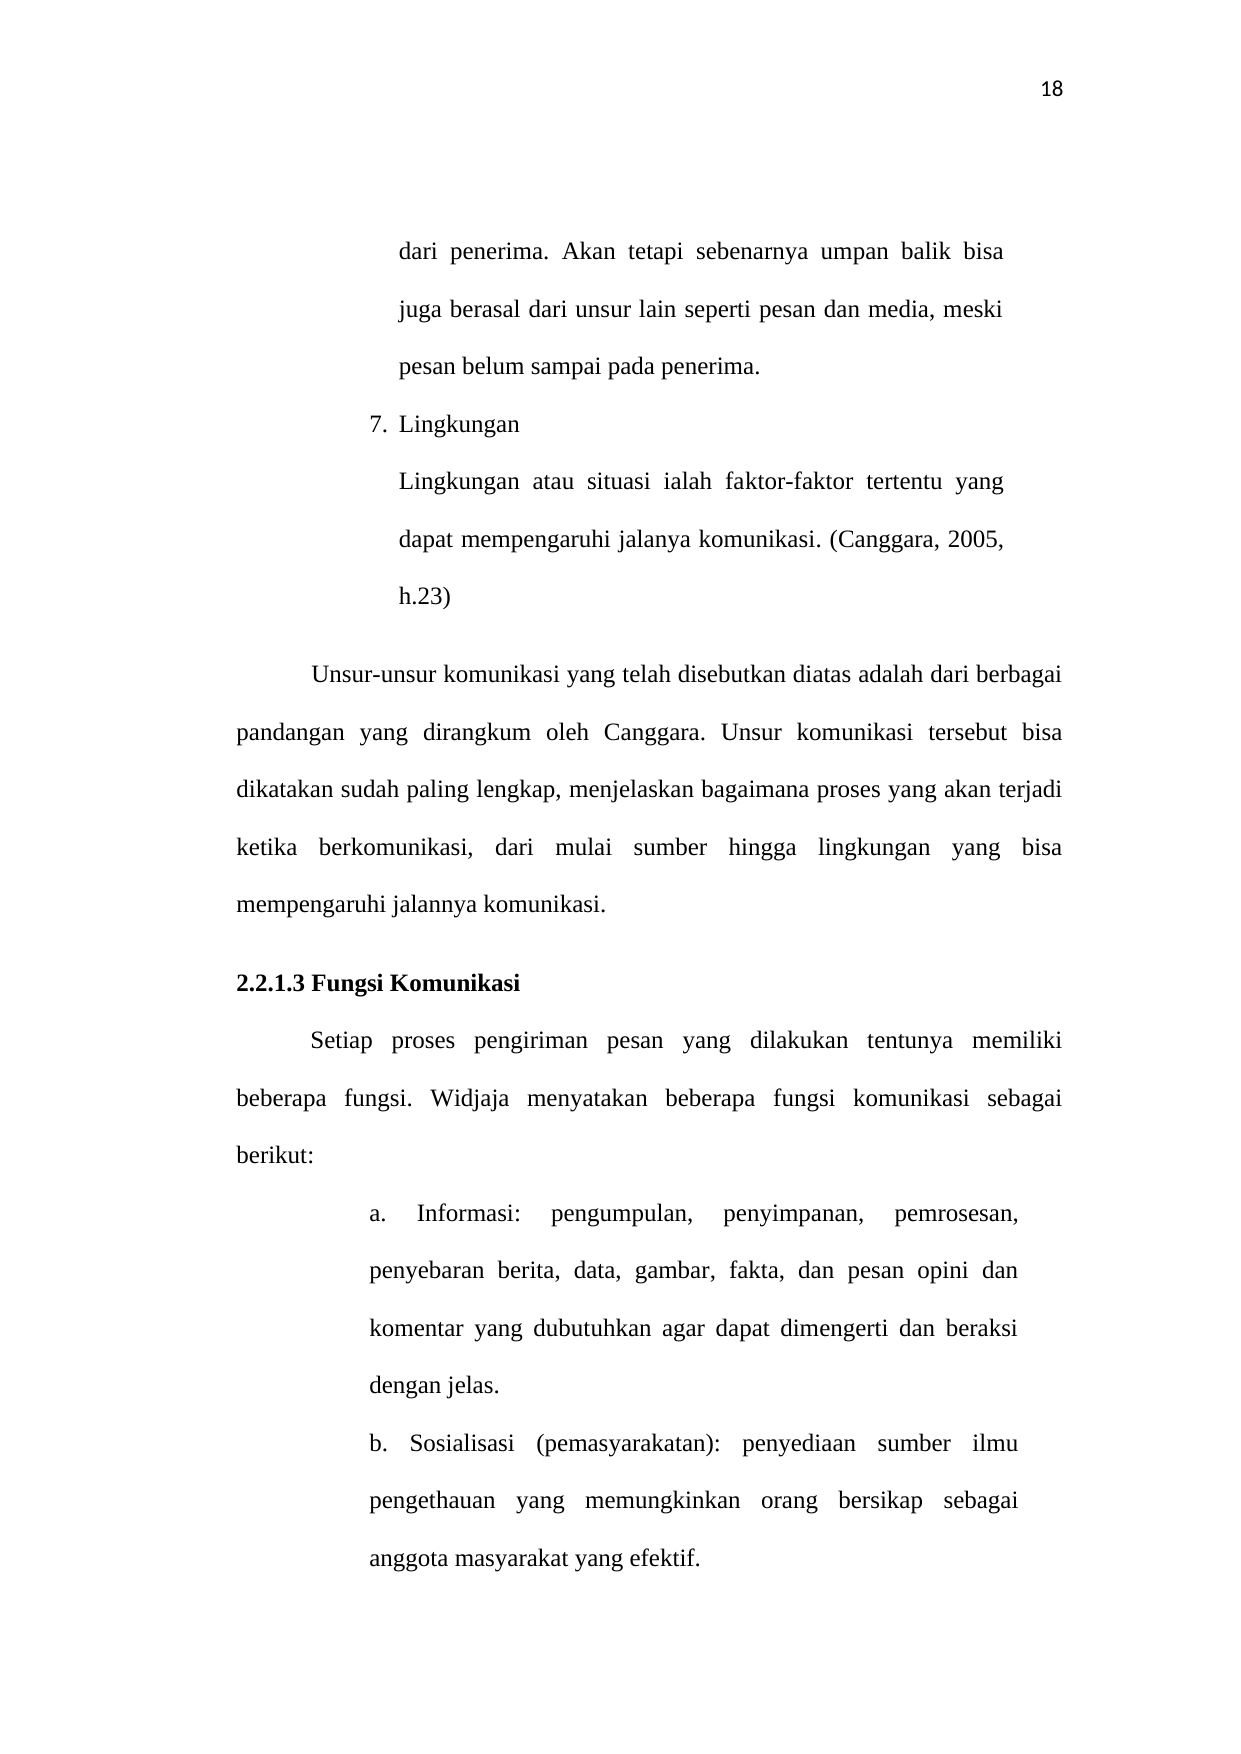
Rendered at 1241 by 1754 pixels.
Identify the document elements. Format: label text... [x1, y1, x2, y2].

list Lingkungan atau situasi ialah faktor-faktor tertentu yang dapat mempengaruhi jalanya komunikasi. (Canggara, 2005, h.23) [399, 466, 1004, 610]
list a. Informasi: pengumpulan, penyimpanan, pemrosesan, penyebaran berita, data, gambar, fakta, dan pesan opini dan komentar yang dubutuhkan agar dapat dimengerti dan beraksi dengan jelas. [369, 1198, 1019, 1399]
list Lingkungan [369, 409, 1004, 437]
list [399, 236, 1004, 380]
text Unsur-unsur komunikasi yang telah disebutkan diatas adalah dari berbagai pandangan yang dirangkum oleh Canggara. Unsur komunikasi tersebut bisa dikatakan sudah paling lengkap, menjelaskan bagaimana proses yang akan terjadi ketika berkomunikasi, dari mulai sumber hingga lingkungan yang bisa mempengaruhi jalannya komunikasi. [236, 659, 1063, 918]
list Setiap proses pengiriman pesan yang dilakukan tentunya memiliki beberapa fungsi. Widjaja menyatakan beberapa fungsi komunikasi sebagai berikut: [236, 1025, 1063, 1169]
list b. Sosialisasi (pemasyarakatan): penyediaan sumber ilmu pengethauan yang memungkinkan orang bersikap sebagai anggota masyarakat yang efektif. [369, 1428, 1019, 1572]
list Fungsi Komunikasi [236, 968, 1063, 997]
